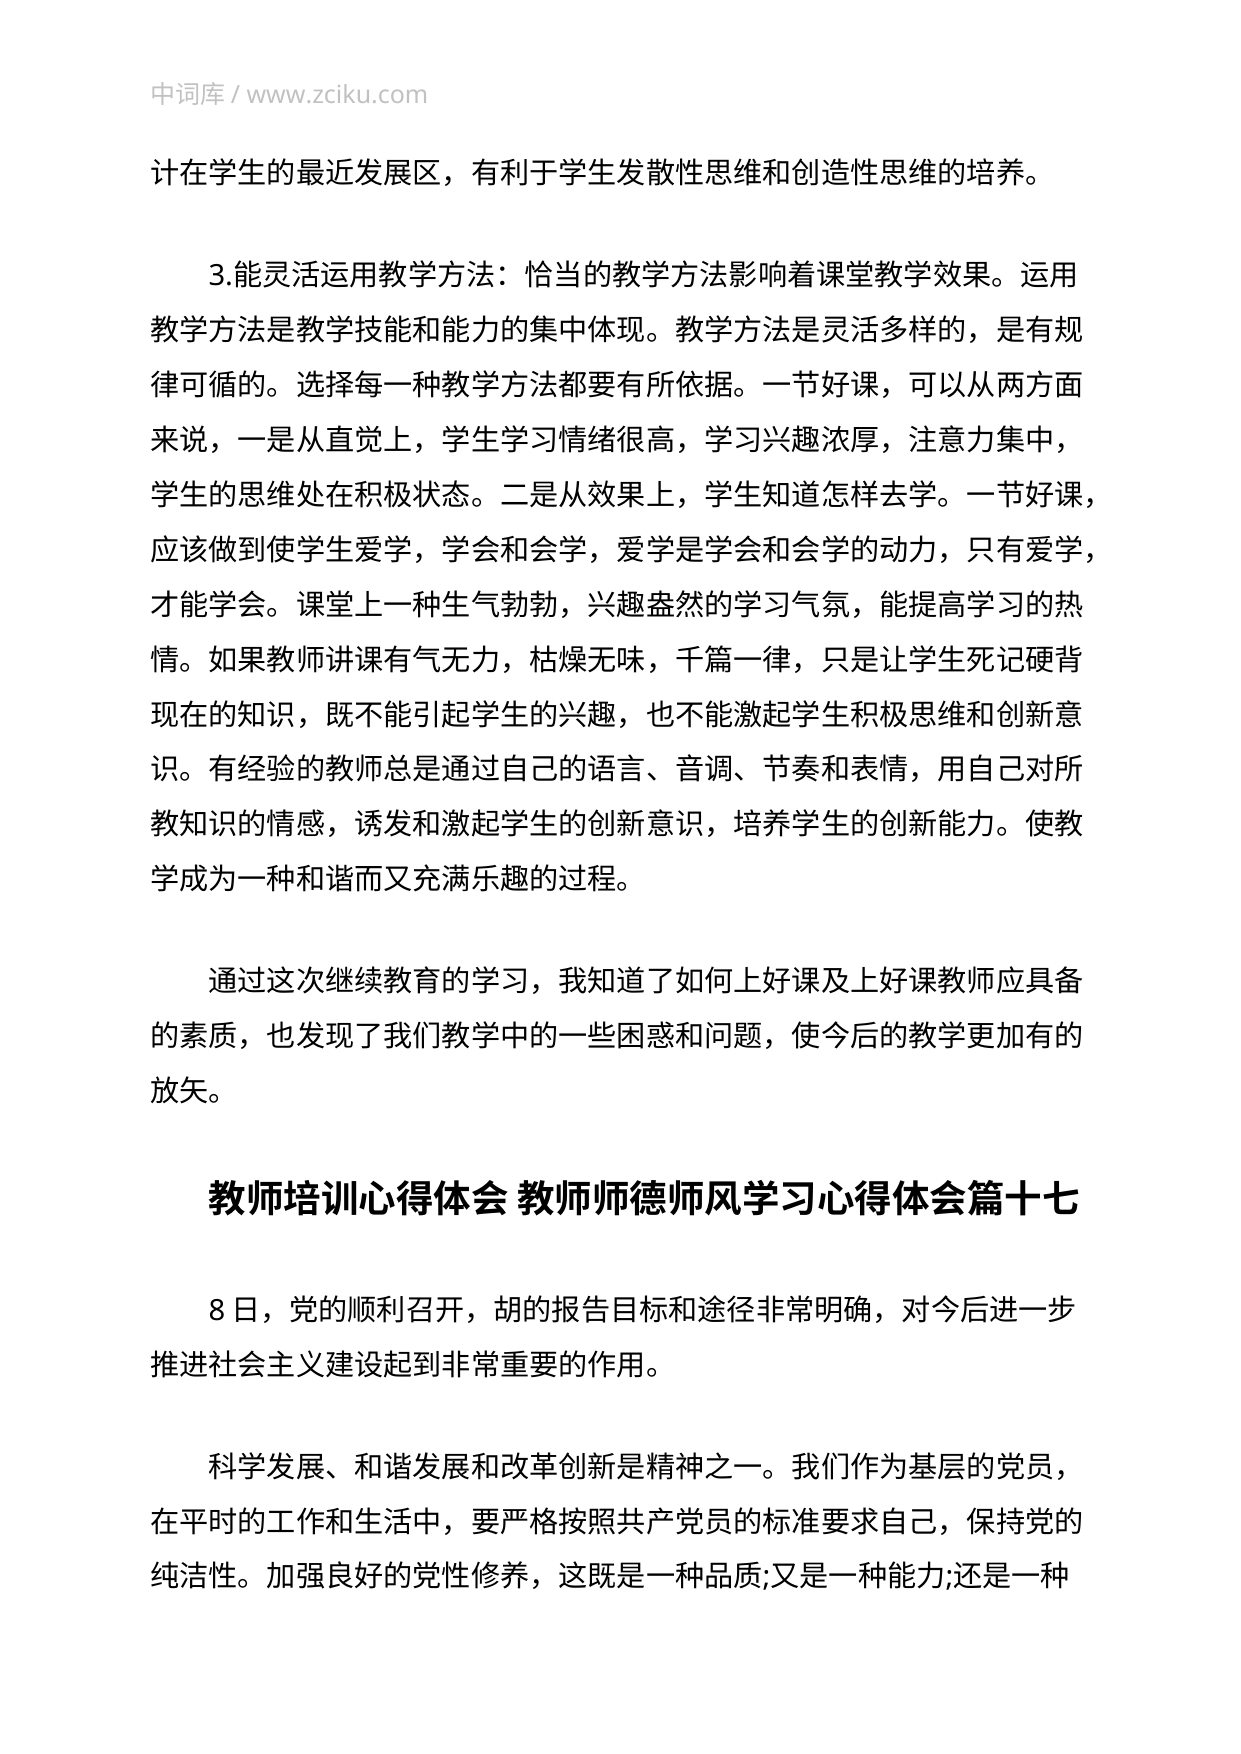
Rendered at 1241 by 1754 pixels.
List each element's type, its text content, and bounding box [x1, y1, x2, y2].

text 教师培训心得体会 教师师德师风学习心得体会篇十七 [150, 1169, 1090, 1223]
text 通过这次继续教育的学习，我知道了如何上好课及上好课教师应具备的素质，也发现了我们教学中的一些困惑和问题，使今后的教学更加有的放矢。 [150, 957, 1090, 1109]
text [150, 1443, 1090, 1595]
text 3.能灵活运用教学方法：恰当的教学方法影响着课堂教学效果。运用教学方法是教学技能和能力的集中体现。教学方法是灵活多样的，是有规律可循的。选择每一种教学方法都要有所依据。一节好课，可以从两方面来说，一是从直觉上，学生学习情绪很高，学习兴趣浓厚，注意力集中，学生的思维处在积极状态。二是从效果上，学生知道怎样去学。一节好课，应该做到使学生爱学，学会和会学，爱学是学会和会学的动力，只有爱学，才能学会。课堂上一种生气勃勃，兴趣盎然的学习气氛，能提高学习的热情。如果教师讲课有气无力，枯燥无味，千篇一律，只是让学生死记硬背现在的知识，既不能引起学生的兴趣，也不能激起学生积极思维和创新意识。有经验的教师总是通过自己的语言、音调、节奏和表情，用自己对所教知识的情感，诱发和激起学生的创新意识，培养学生的创新能力。使教学成为一种和谐而又充满乐趣的过程。 [150, 252, 1090, 898]
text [150, 150, 1090, 192]
text 8日，党的顺利召开，胡的报告目标和途径非常明确，对今后进一步推进社会主义建设起到非常重要的作用。 [150, 1286, 1090, 1384]
